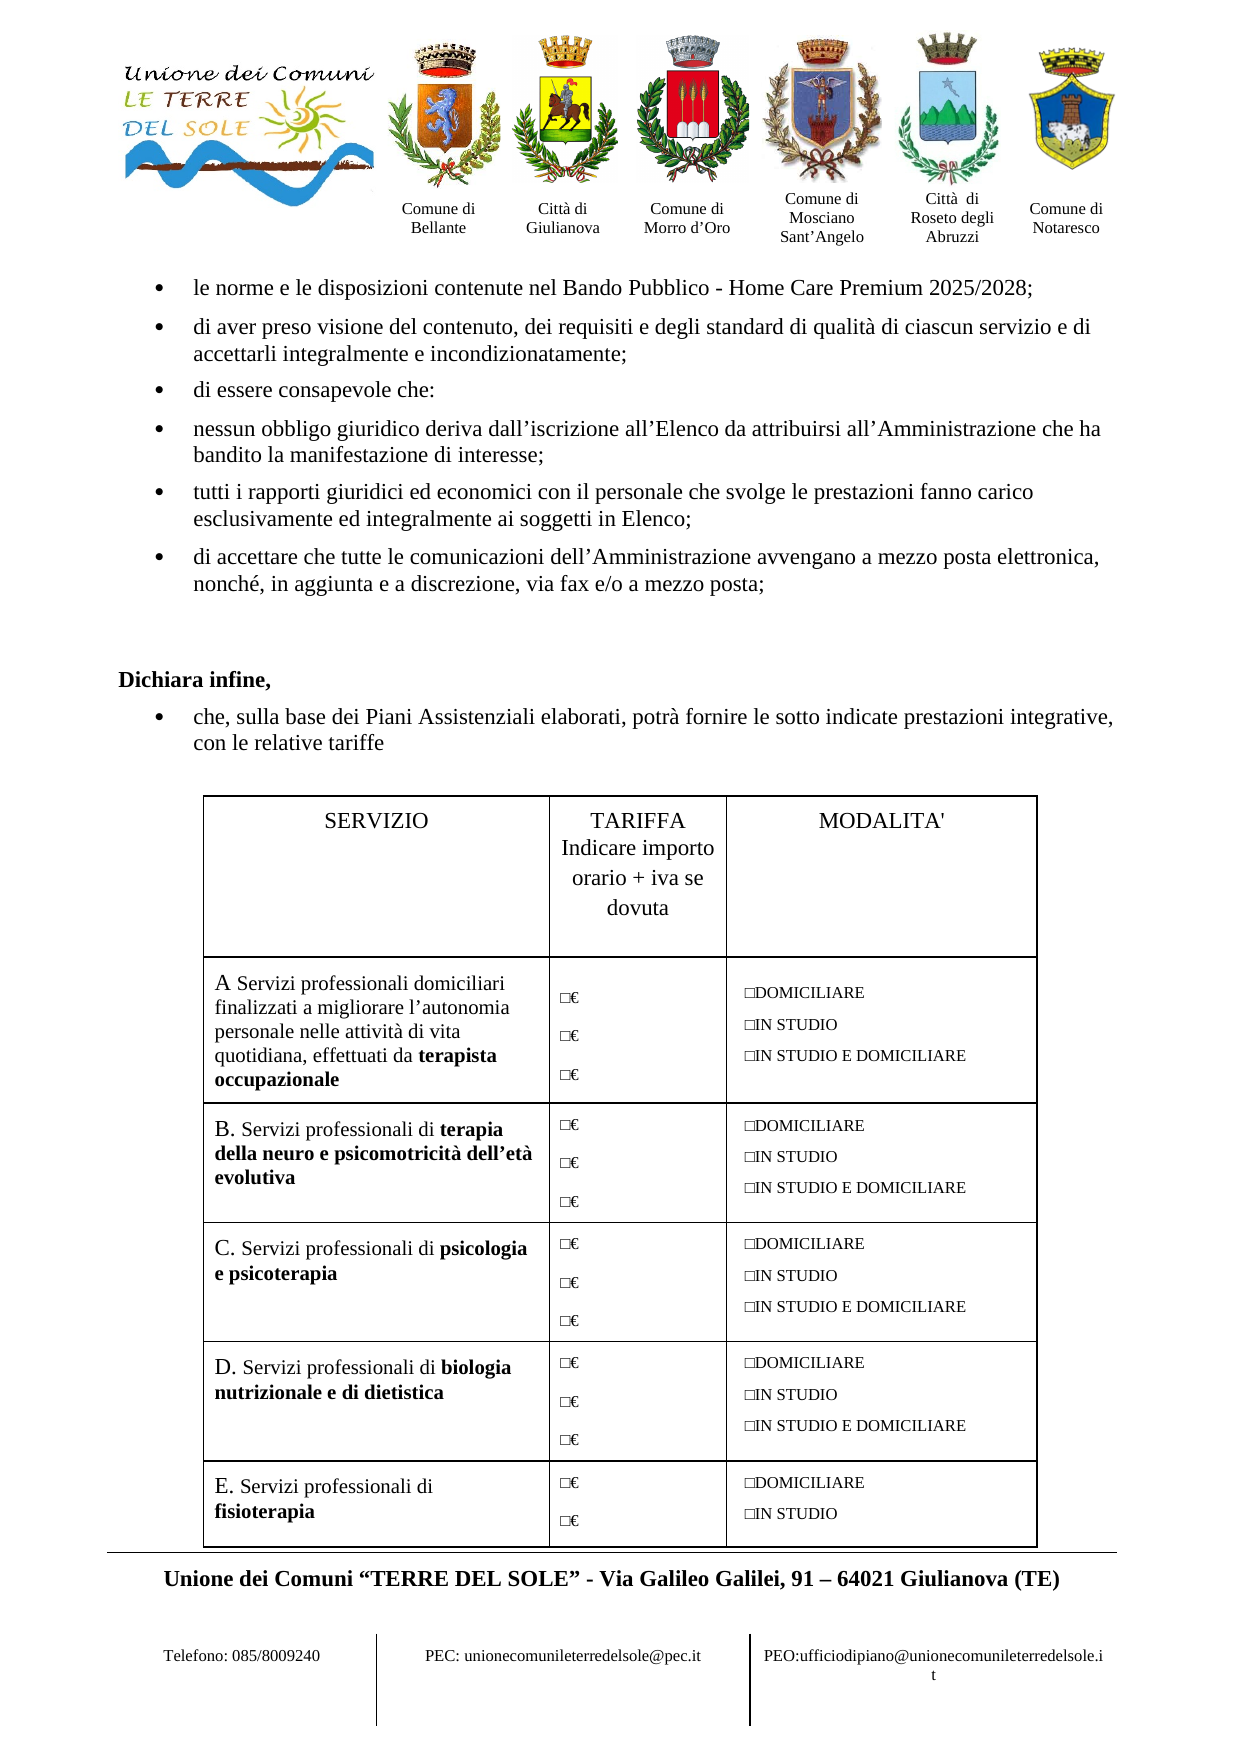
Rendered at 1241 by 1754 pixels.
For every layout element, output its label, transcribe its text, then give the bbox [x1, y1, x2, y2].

table_cell [727, 1462, 1036, 1546]
table_cell □€ □€ □€ [550, 958, 726, 1102]
list tutti i rapporti giuridici ed economici con il personale che svolge le prestazioni fanno carico esclusivamente ed integralmente ai soggetti in Elenco; [156, 478, 1122, 531]
table_cell □€ □€ □€ [550, 1223, 726, 1341]
picture [894, 30, 1001, 188]
list nessun obbligo giuridico deriva dall’iscrizione all’Elenco da attribuirsi all’Amministrazione che ha bandito la manifestazione di interesse; [156, 415, 1122, 468]
list che, sulla base dei Piani Assistenziali elaborati, potrà fornire le sotto indicate prestazioni integrative, con le relative tariffe [156, 703, 1122, 756]
list le norme e le disposizioni contenute nel Bando Pubblico - Home Care Premium 2025/2028; [156, 274, 1122, 301]
picture [1010, 47, 1123, 171]
table_header MODALITA' [727, 797, 1036, 956]
table_cell D. Servizi professionali di biologia nutrizionale e di dietistica [204, 1342, 549, 1460]
text Dichiara infine, [118, 666, 1122, 693]
list di aver preso visione del contenuto, dei requisiti e degli standard di qualità di ciascun servizio e di accettarli integralmente e incondizionatamente; [156, 313, 1122, 366]
table_cell E. Servizi professionali di fisioterapia [204, 1462, 549, 1546]
table_cell □€ □€ □€ [550, 1462, 726, 1546]
table_header TARIFFA Indicare importo orario + iva se dovuta [550, 797, 726, 956]
picture [387, 29, 501, 189]
table_cell [727, 1104, 1036, 1222]
list di essere consapevole che: [156, 376, 1122, 403]
table_header SERVIZIO [204, 797, 549, 956]
table_cell □€ □€ □€ [550, 1342, 726, 1460]
list di accettare che tutte le comunicazioni dell’Amministrazione avvengano a mezzo posta elettronica, nonché, in aggiunta e a discrezione, via fax e/o a mezzo posta; [156, 543, 1122, 596]
table_cell [727, 1223, 1036, 1341]
table_cell □€ □€ □€ [550, 1104, 726, 1222]
picture [636, 35, 750, 183]
picture [118, 60, 377, 208]
picture [761, 35, 882, 183]
table_cell [727, 958, 1036, 1102]
table_cell C. Servizi professionali di psicologia e psicoterapia [204, 1223, 549, 1341]
table_cell [727, 1342, 1036, 1460]
table_cell B. Servizi professionali di terapia della neuro e psicomotricità dell’età evolutiva [204, 1104, 549, 1222]
table_cell A Servizi professionali domiciliari finalizzati a migliorare l’autonomia personale nelle attività di vita quotidiana, effettuati da terapista occupazionale [204, 958, 549, 1102]
picture [511, 35, 618, 183]
